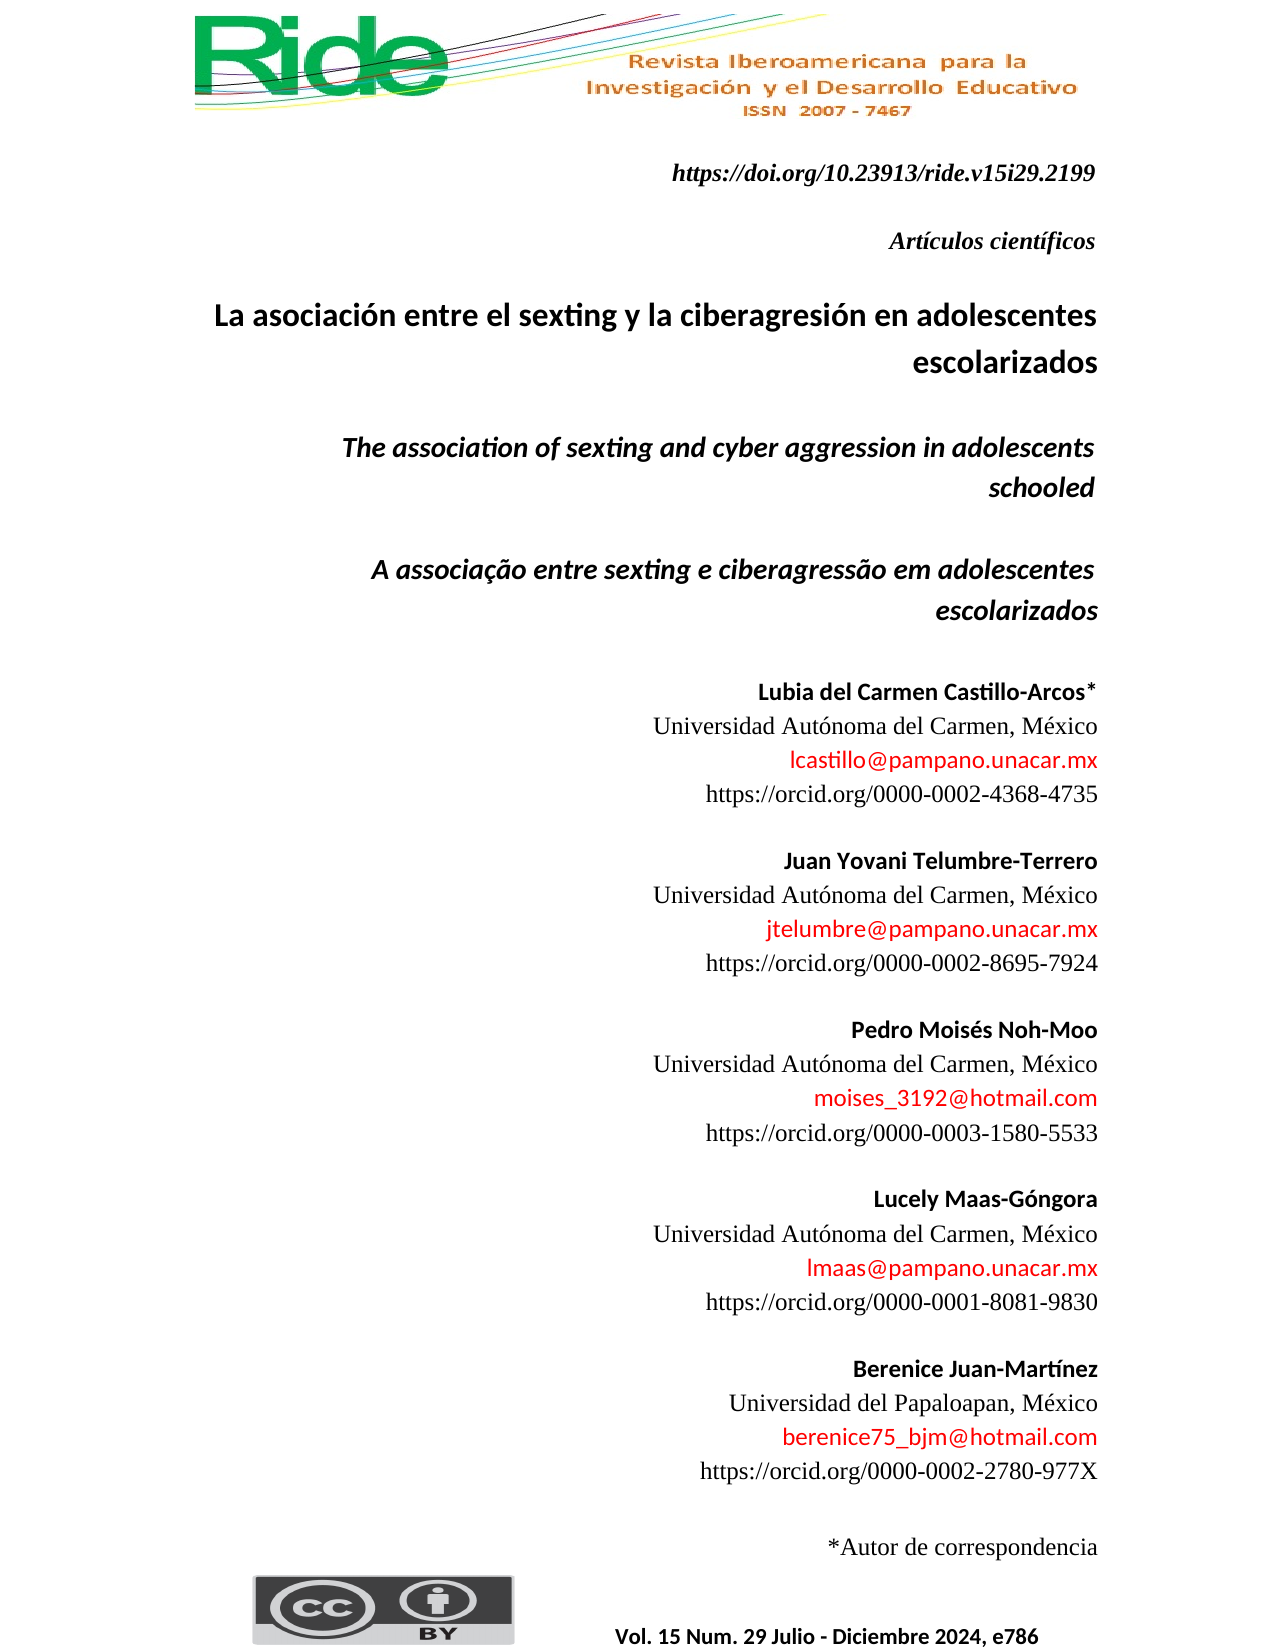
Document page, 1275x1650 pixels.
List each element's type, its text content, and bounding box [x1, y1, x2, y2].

text Universidad Autónoma del Carmen, México [177, 881, 1098, 909]
text Berenice Juan-Martínez [177, 1353, 1098, 1383]
text Pedro Moisés Noh-Moo [177, 1014, 1098, 1045]
text Lubia del Carmen Castillo-Arcos* [177, 676, 1098, 707]
picture [194, 14, 1081, 119]
text lmaas@pampano.unacar.mx [177, 1252, 1098, 1282]
text *Autor de correspondencia [177, 1532, 1098, 1561]
text https://doi.org/10.23913/ride.v15i29.2199 [177, 158, 1098, 187]
text https://orcid.org/0000-0002-8695-7924 [177, 948, 1098, 977]
text https://orcid.org/0000-0002-4368-4735 [177, 779, 1098, 808]
text Universidad Autónoma del Carmen, México [177, 1219, 1098, 1247]
text escolarizados [177, 592, 1098, 628]
text moises_3192@hotmail.com [177, 1083, 1098, 1113]
picture [252, 1575, 515, 1645]
text A associação entre sexting e ciberagressão em adolescentes [177, 511, 1098, 587]
text Universidad del Papaloapan, México [177, 1388, 1098, 1416]
text jtelumbre@pampano.unacar.mx [177, 913, 1098, 944]
text Universidad Autónoma del Carmen, México [177, 711, 1098, 740]
text https://orcid.org/0000-0001-8081-9830 [177, 1287, 1098, 1315]
text Lucely Maas-Góngora [177, 1184, 1098, 1214]
text https://orcid.org/0000-0003-1580-5533 [177, 1118, 1098, 1146]
text https://orcid.org/0000-0002-2780-977X [177, 1456, 1098, 1484]
text Juan Yovani Telumbre-Terrero [177, 846, 1098, 876]
text berenice75_bjm@hotmail.com [177, 1421, 1098, 1451]
text La asociación entre el sexting y la ciberagresión en adolescentes escolarizados [177, 294, 1098, 382]
text schooled [177, 469, 1098, 505]
text The association of sexting and cyber aggression in adolescents [177, 388, 1098, 464]
text Artículos científicos [177, 226, 1098, 255]
text Universidad Autónoma del Carmen, México [177, 1049, 1098, 1078]
text lcastillo@pampano.unacar.mx [177, 744, 1098, 775]
